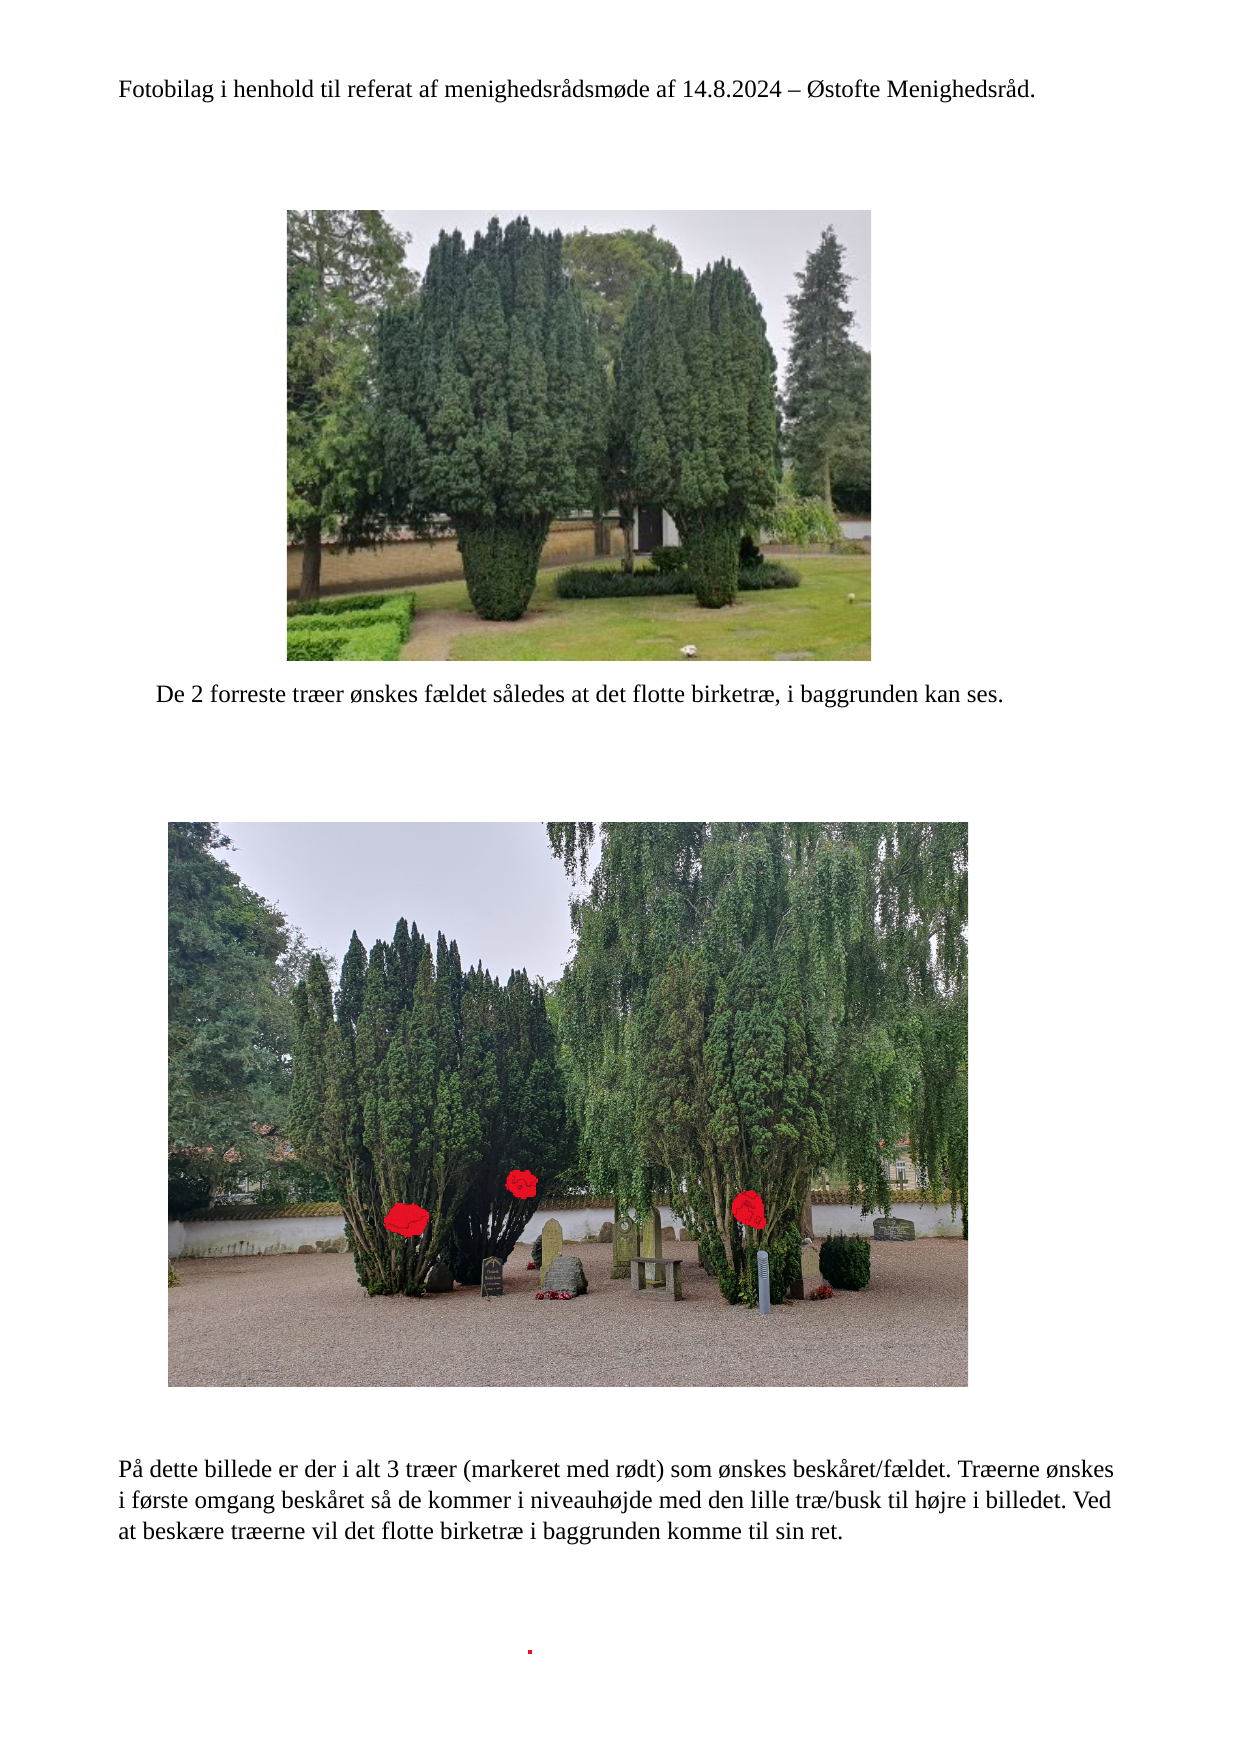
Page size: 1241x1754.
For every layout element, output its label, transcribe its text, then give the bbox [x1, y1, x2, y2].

text På dette billede er der i alt 3 træer (markeret med rødt) som ønskes beskåret/fældet. Træerne ønskes i første omgang beskåret så de kommer i niveauhøjde med den lille træ/busk til højre i billedet. Ved at beskære træerne vil det flotte birketræ i baggrunden komme til sin ret. [118, 1454, 1122, 1544]
picture [286, 210, 872, 661]
text De 2 forreste træer ønskes fældet således at det flotte birketræ, i baggrunden kan ses. [118, 679, 1122, 708]
picture [168, 822, 969, 1387]
